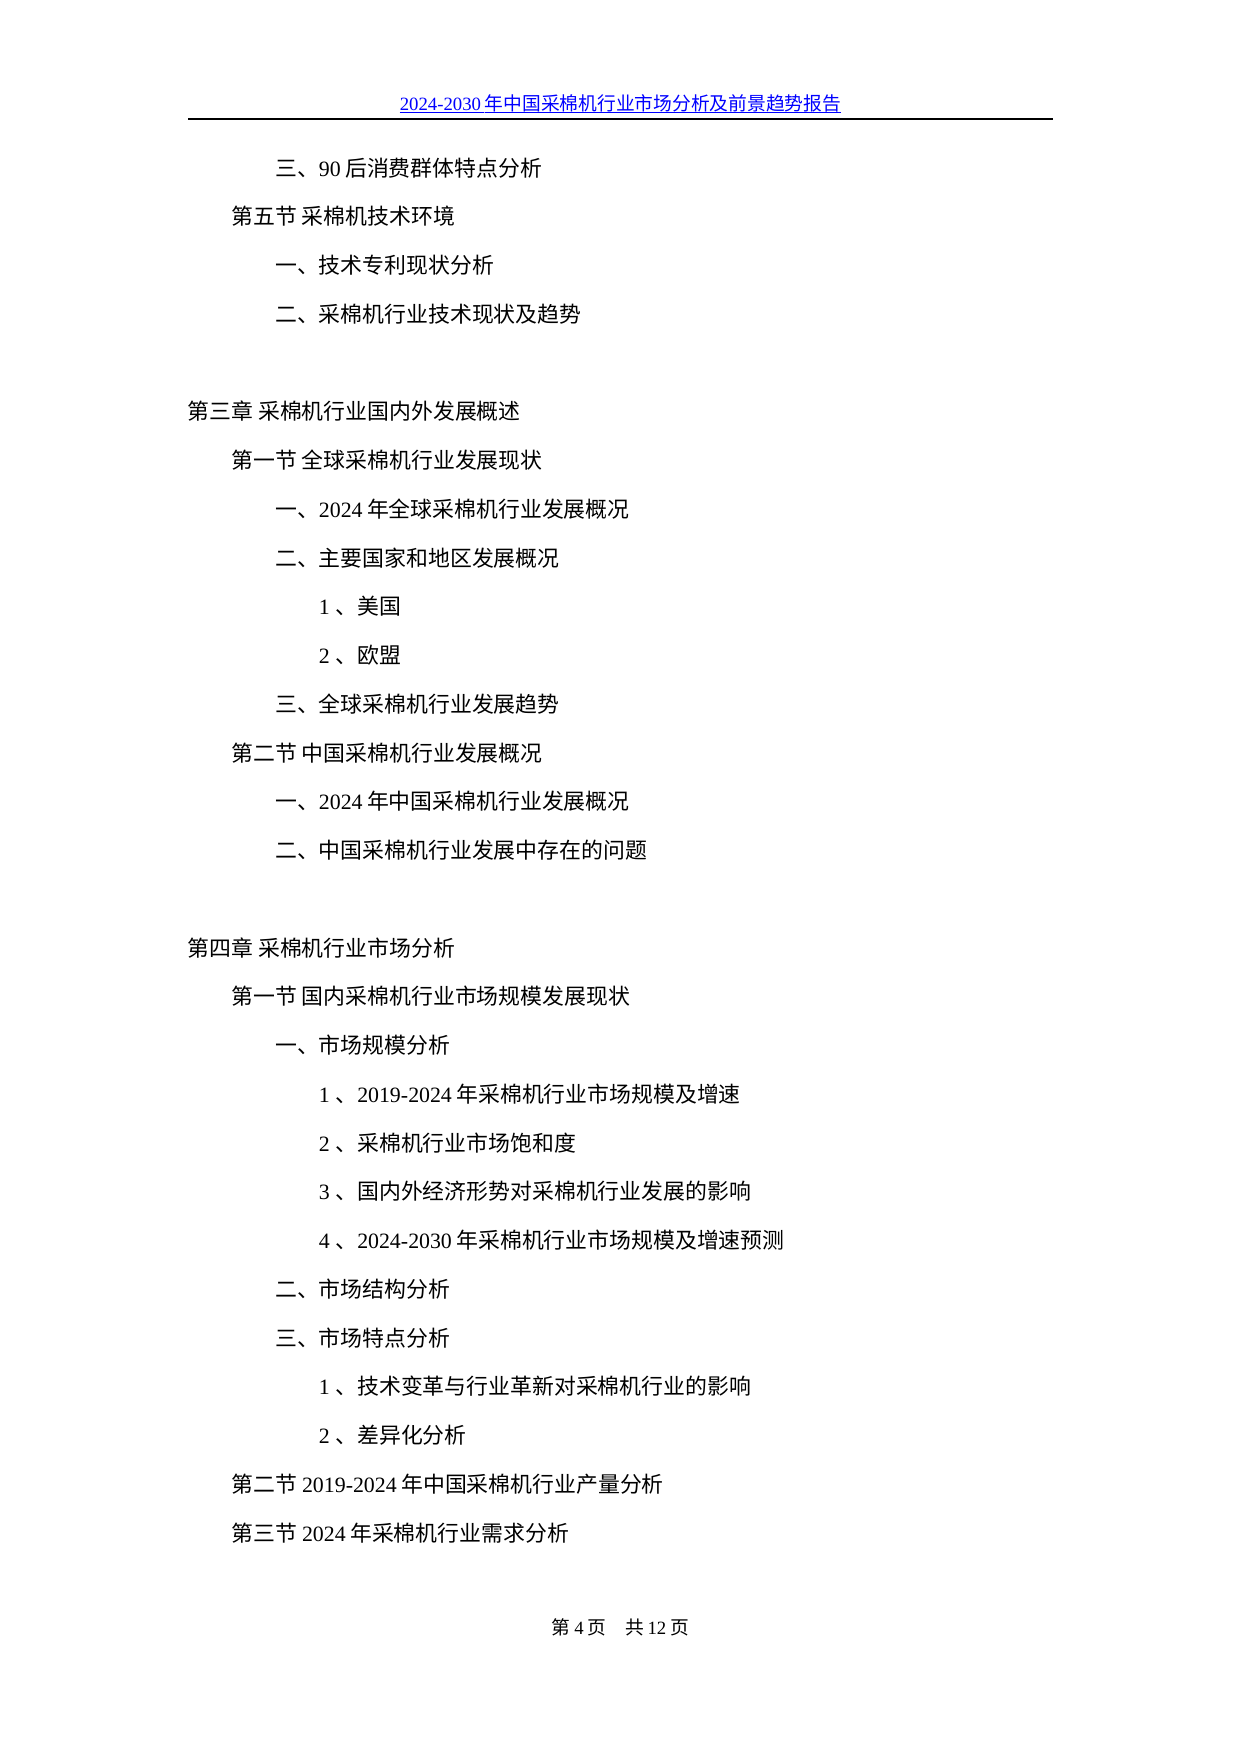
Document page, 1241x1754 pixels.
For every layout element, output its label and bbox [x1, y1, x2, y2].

text [187, 150, 1053, 1548]
